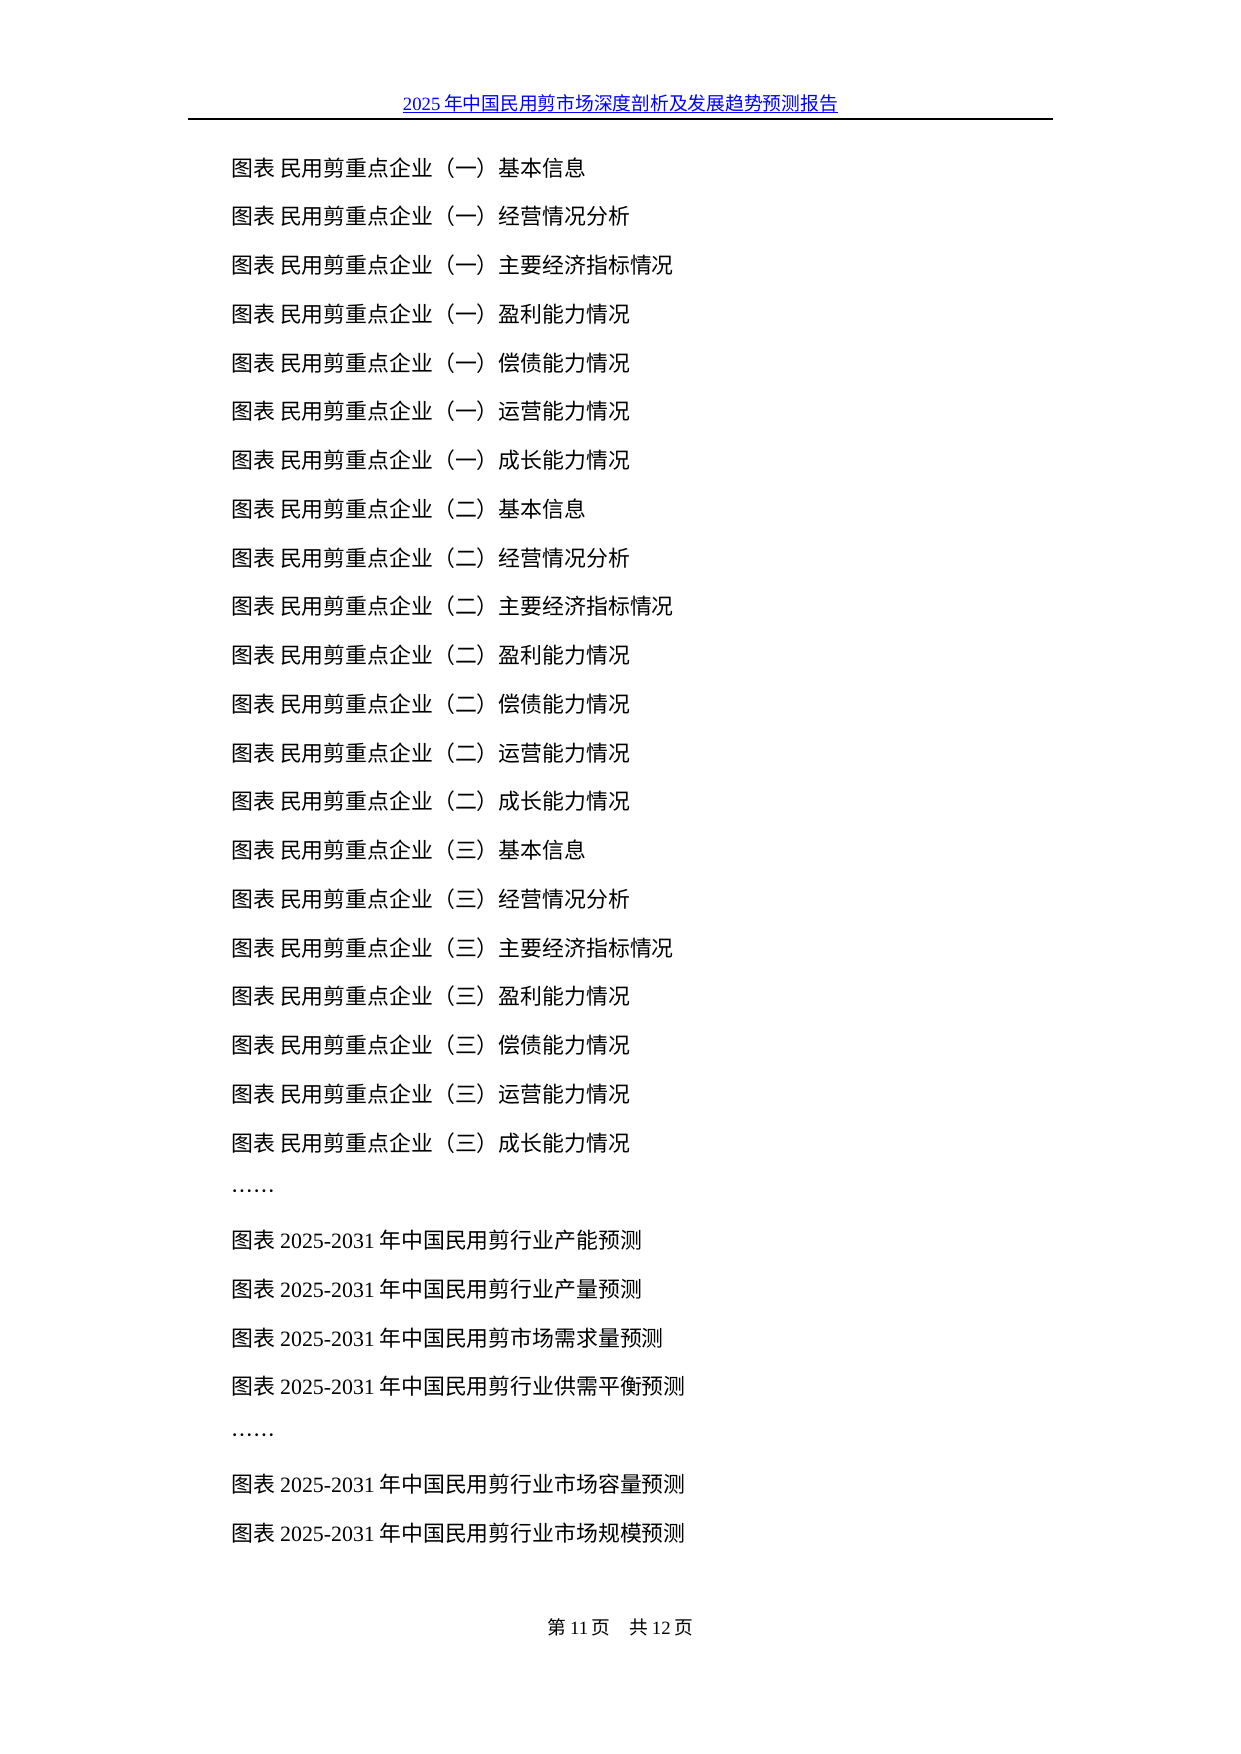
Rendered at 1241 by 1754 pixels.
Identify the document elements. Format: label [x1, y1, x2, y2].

text [187, 150, 1053, 1548]
